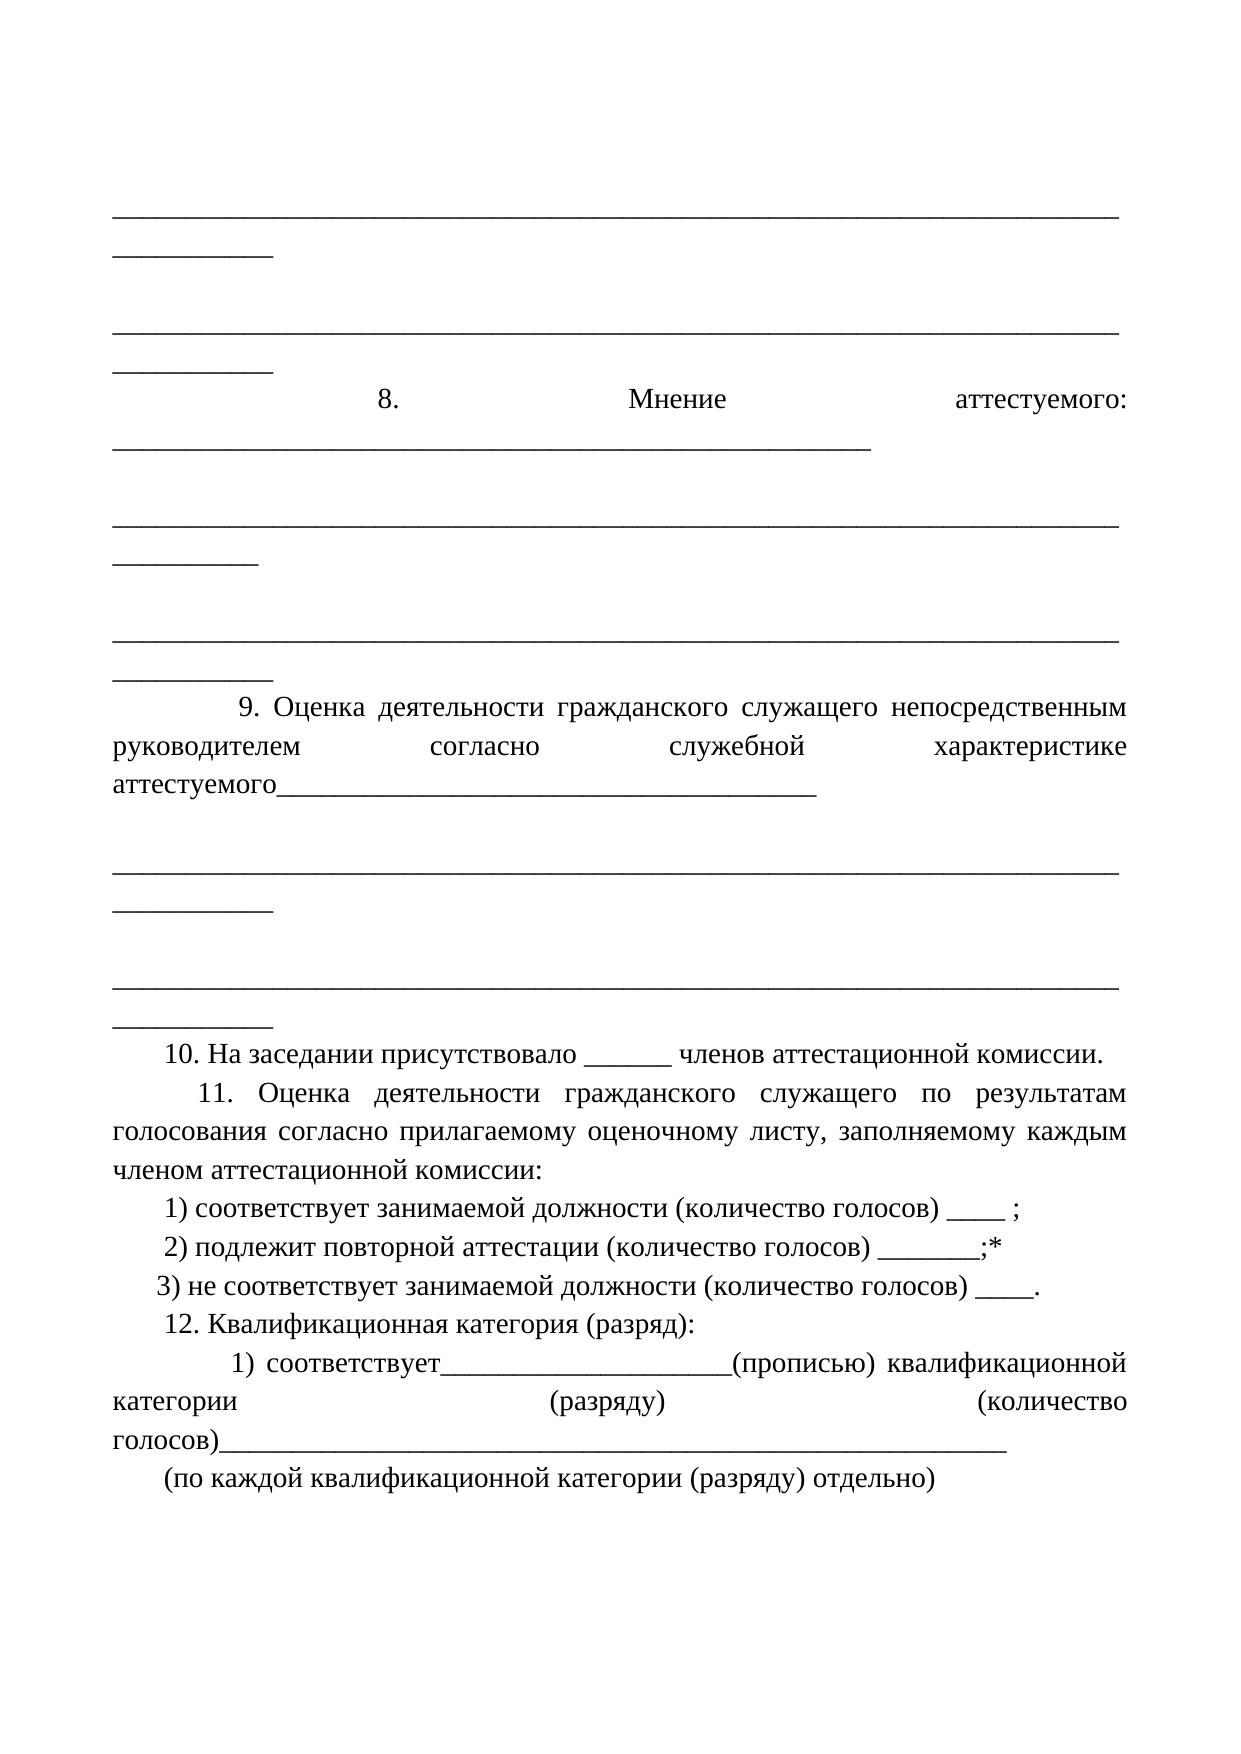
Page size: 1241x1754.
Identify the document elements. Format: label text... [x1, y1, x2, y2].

text ________________________________________________________________________________ [112, 921, 1128, 1031]
text ________________________________________________________________________________ [112, 805, 1128, 916]
text _______________________________________________________________________________ [112, 458, 1128, 569]
text 8. Мнение аттестуемого: ____________________________________________________ [112, 381, 1128, 453]
text 11. Оценка деятельности гражданского служащего по результатам голосования согласно прилагаемому оценочному листу, заполняемому каждым членом аттестационной комиссии: [112, 1075, 1128, 1186]
text 3) не соответствует занимаемой должности (количество голосов) ____. [112, 1268, 1128, 1301]
text (по каждой квалификационной категории (разряду) отдельно) [112, 1460, 1128, 1494]
text 1) соответствует занимаемой должности (количество голосов) ____ ; [112, 1191, 1128, 1224]
text 10. На заседании присутствовало ______ членов аттестационной комиссии. [112, 1036, 1128, 1070]
text ________________________________________________________________________________ [112, 266, 1128, 376]
text 2) подлежит повторной аттестации (количество голосов) _______;* [112, 1229, 1128, 1263]
text 12. Квалификационная категория (разряд): [112, 1306, 1128, 1340]
text ________________________________________________________________________________ [112, 150, 1128, 261]
text ________________________________________________________________________________ [112, 574, 1128, 684]
text 1) соответствует____________________(прописью) квалификационной категории (разряду) (количество голосов)______________________________________________________ [112, 1345, 1128, 1455]
text 9. Оценка деятельности гражданского служащего непосредственным руководителем согласно служебной характеристике аттестуемого_____________________________________ [112, 689, 1128, 800]
